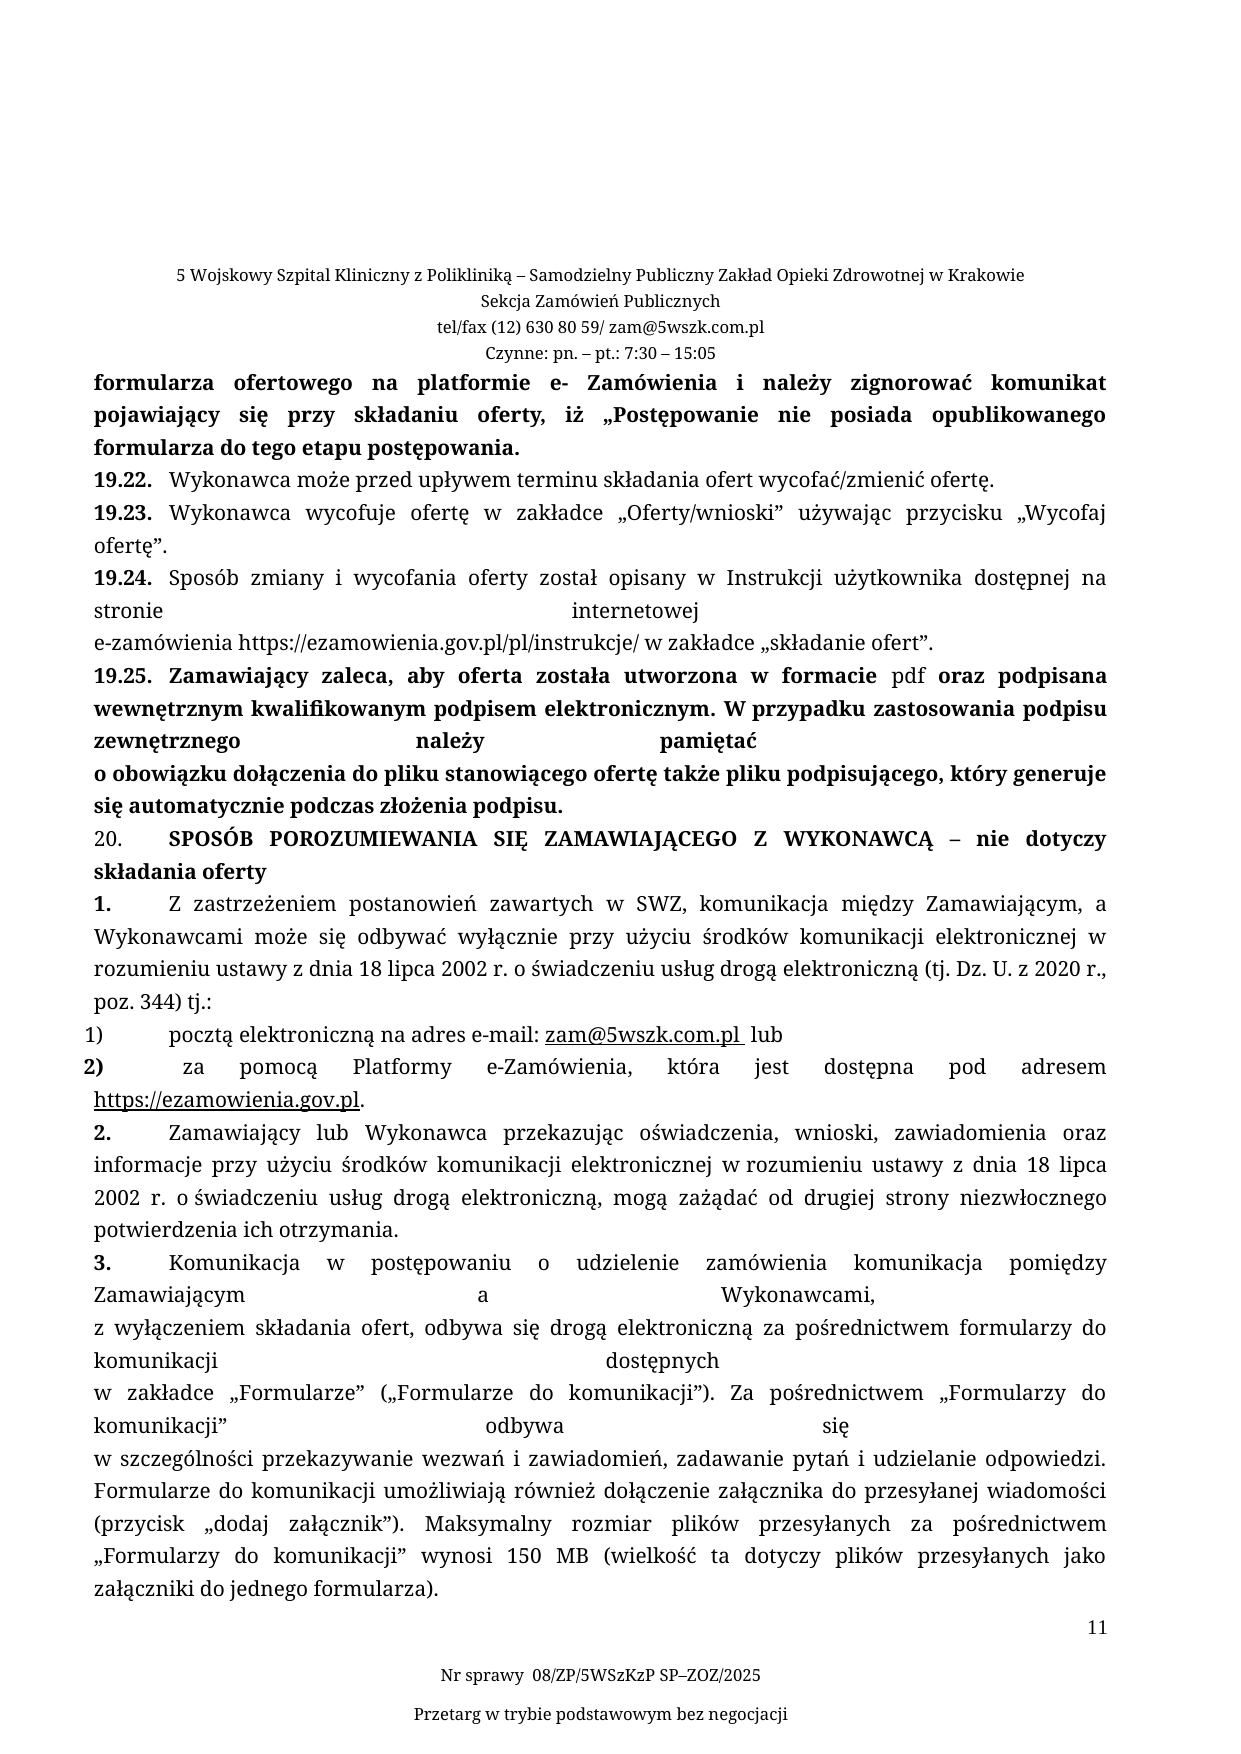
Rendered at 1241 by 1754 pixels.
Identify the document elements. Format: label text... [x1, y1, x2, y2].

list Sposób zmiany i wycofania oferty został opisany w Instrukcji użytkownika dostępnej na stronie internetowej e-zamówienia https://ezamowienia.gov.pl/pl/instrukcje/ w zakładce „składanie ofert”. [94, 563, 1107, 657]
list Zamawiający lub Wykonawca przekazując oświadczenia, wnioski, zawiadomienia oraz informacje przy użyciu środków komunikacji elektronicznej w rozumieniu ustawy z dnia 18 lipca 2002 r. o świadczeniu usług drogą elektroniczną, mogą zażądać od drugiej strony niezwłocznego potwierdzenia ich otrzymania. [94, 1118, 1107, 1244]
list Zamawiający zaleca, aby oferta została utworzona w formacie pdf oraz podpisana wewnętrznym kwalifikowanym podpisem elektronicznym. W przypadku zastosowania podpisu zewnętrznego należy pamiętać o obowiązku dołączenia do pliku stanowiącego ofertę także pliku podpisującego, który generuje się automatycznie podczas złożenia podpisu. [94, 661, 1107, 820]
list Wykonawca może przed upływem terminu składania ofert wycofać/zmienić ofertę. [94, 466, 1107, 494]
list Z zastrzeżeniem postanowień zawartych w SWZ, komunikacja między Zamawiającym, a Wykonawcami może się odbywać wyłącznie przy użyciu środków komunikacji elektronicznej w rozumieniu ustawy z dnia 18 lipca 2002 r. o świadczeniu usług drogą elektroniczną (tj. Dz. U. z 2020 r., poz. 344) tj.: [94, 889, 1107, 1016]
list SPOSÓB POROZUMIEWANIA SIĘ ZAMAWIAJĄCEGO Z WYKONAWCĄ – nie dotyczy składania oferty [94, 824, 1107, 885]
list Wykonawca wycofuje ofertę w zakładce „Oferty/wnioski” używając przycisku „Wycofaj ofertę”. [94, 498, 1107, 559]
list Komunikacja w postępowaniu o udzielenie zamówienia komunikacja pomiędzy Zamawiającym a Wykonawcami, z wyłączeniem składania ofert, odbywa się drogą elektroniczną za pośrednictwem formularzy do komunikacji dostępnych w zakładce „Formularze” („Formularze do komunikacji”). Za pośrednictwem „Formularzy do komunikacji” odbywa się w szczególności przekazywanie wezwań i zawiadomień, zadawanie pytań i udzielanie odpowiedzi. Formularze do komunikacji umożliwiają również dołączenie załącznika do przesyłanej wiadomości (przycisk „dodaj załącznik”). Maksymalny rozmiar plików przesyłanych za pośrednictwem „Formularzy do komunikacji” wynosi 150 MB (wielkość ta dotyczy plików przesyłanych jako załączniki do jednego formularza). [94, 1248, 1107, 1602]
list pocztą elektroniczną na adres e-mail: zam@5wszk.com.pl lub [94, 1020, 1107, 1048]
list za pomocą Platformy e-Zamówienia, która jest dostępna pod adresem https://ezamowienia.gov.pl. [94, 1052, 1107, 1113]
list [94, 368, 1107, 461]
